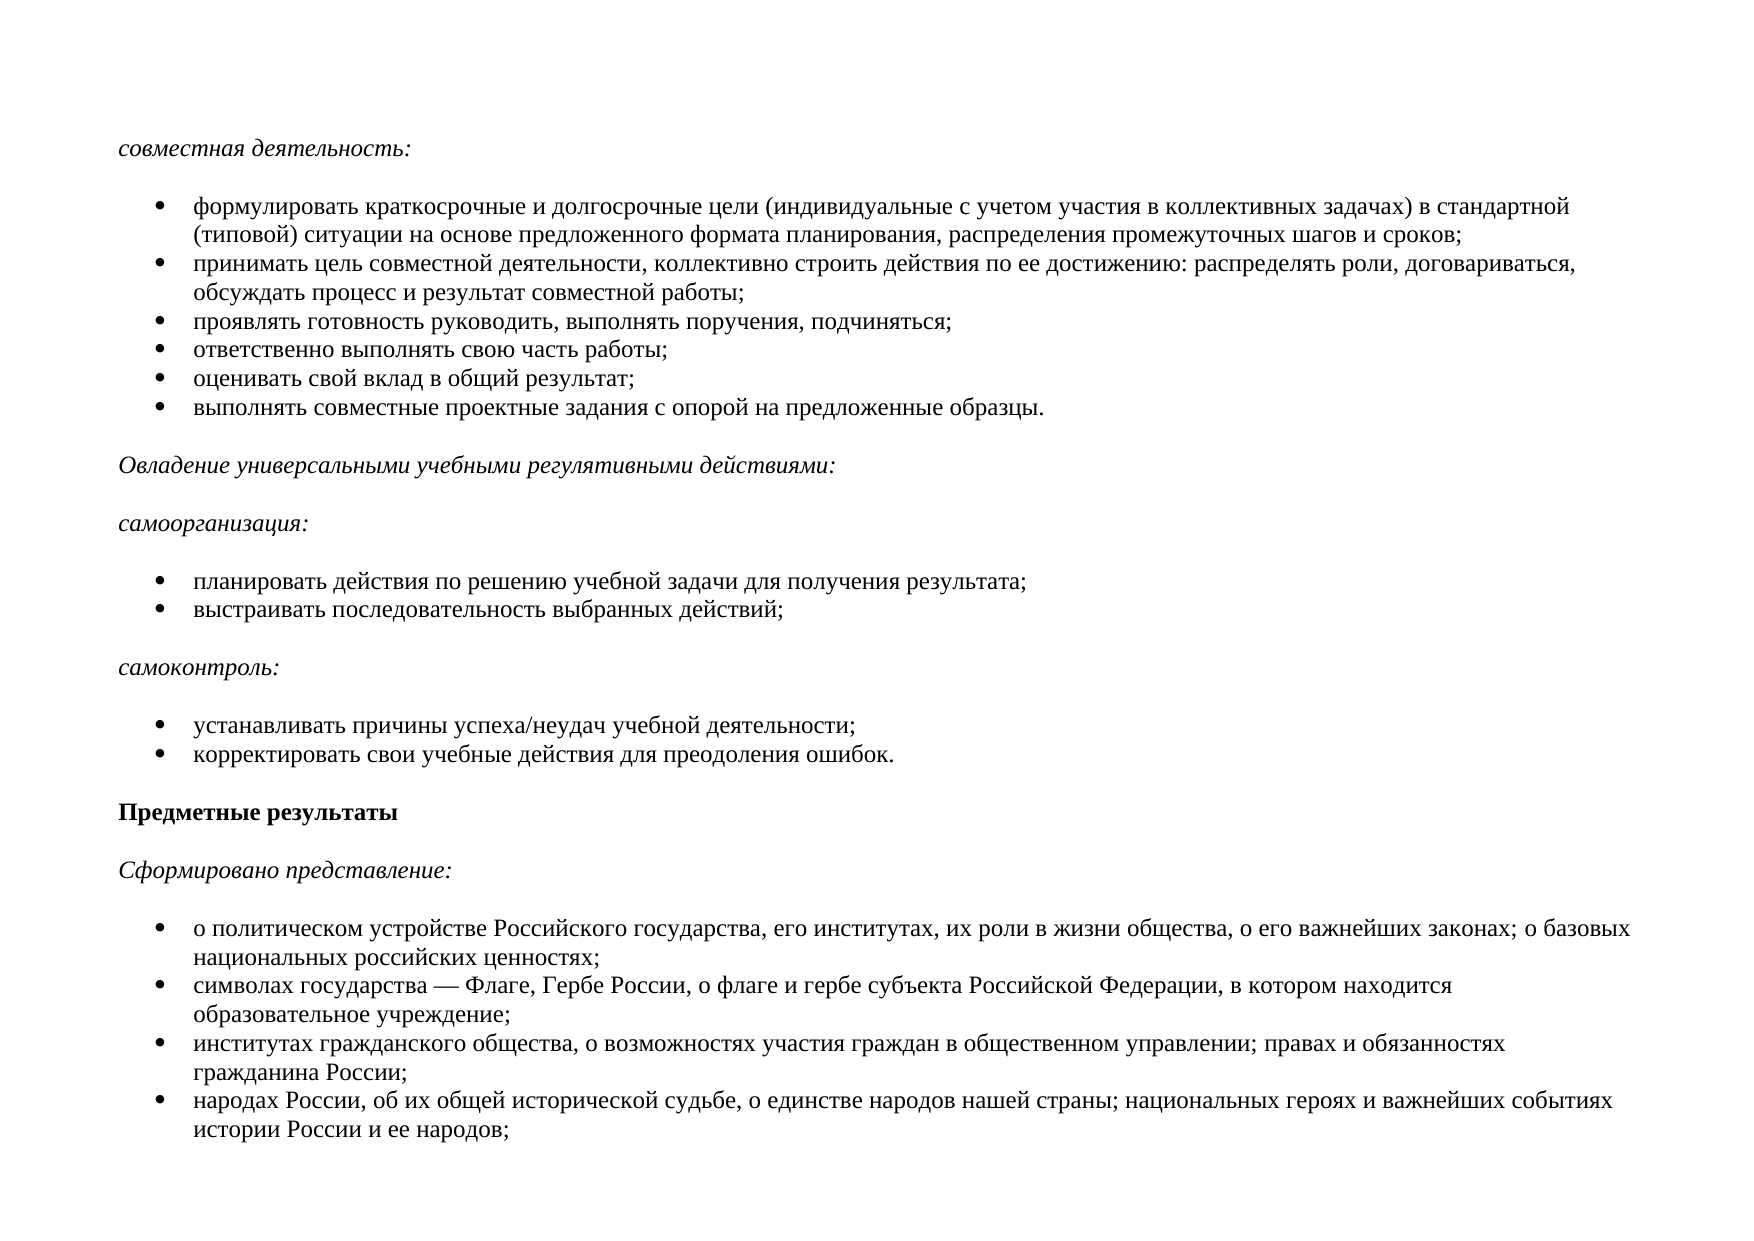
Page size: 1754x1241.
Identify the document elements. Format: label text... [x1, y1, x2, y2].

text Предметные результаты [118, 797, 1636, 826]
text самоконтроль: [118, 652, 1636, 681]
text самоорганизация: [118, 508, 1636, 537]
list проявлять готовность руководить, выполнять поручения, подчиняться; [156, 306, 1636, 334]
list устанавливать причины успеха/неудач учебной деятельности; [156, 710, 1636, 739]
list институтах гражданского общества, о возможностях участия граждан в общественном управлении; правах и обязанностях гражданина России; [156, 1028, 1636, 1085]
text Сформировано представление: [118, 855, 1636, 884]
list формулировать краткосрочные и долгосрочные цели (индивидуальные с учетом участия в коллективных задачах) в стандартной (типовой) ситуации на основе предложенного формата планирования, распределения промежуточных шагов и сроков; [156, 191, 1636, 248]
list принимать цель совместной деятельности, коллективно строить действия по ее достижению: распределять роли, договариваться, обсуждать процесс и результат совместной работы; [156, 248, 1636, 306]
text Овладение универсальными учебными регулятивными действиями: [118, 450, 1636, 479]
list символах государства — Флаге, Гербе России, о флаге и гербе субъекта Российской Федерации, в котором находится образовательное учреждение; [156, 970, 1636, 1028]
list выполнять совместные проектные задания с опорой на предложенные образцы. [156, 392, 1636, 421]
list ответственно выполнять свою часть работы; [156, 334, 1636, 363]
list народах России, об их общей исторической судьбе, о единстве народов нашей страны; национальных героях и важнейших событиях истории России и ее народов; [156, 1085, 1636, 1143]
list планировать действия по решению учебной задачи для получения результата; [156, 566, 1636, 594]
text совместная деятельность: [118, 133, 1636, 162]
list о политическом устройстве Российского государства, его институтах, их роли в жизни общества, о его важнейших законах; о базовых национальных российских ценностях; [156, 913, 1636, 970]
list корректировать свои учебные действия для преодоления ошибок. [156, 739, 1636, 768]
list оценивать свой вклад в общий результат; [156, 363, 1636, 392]
list выстраивать последовательность выбранных действий; [156, 594, 1636, 623]
